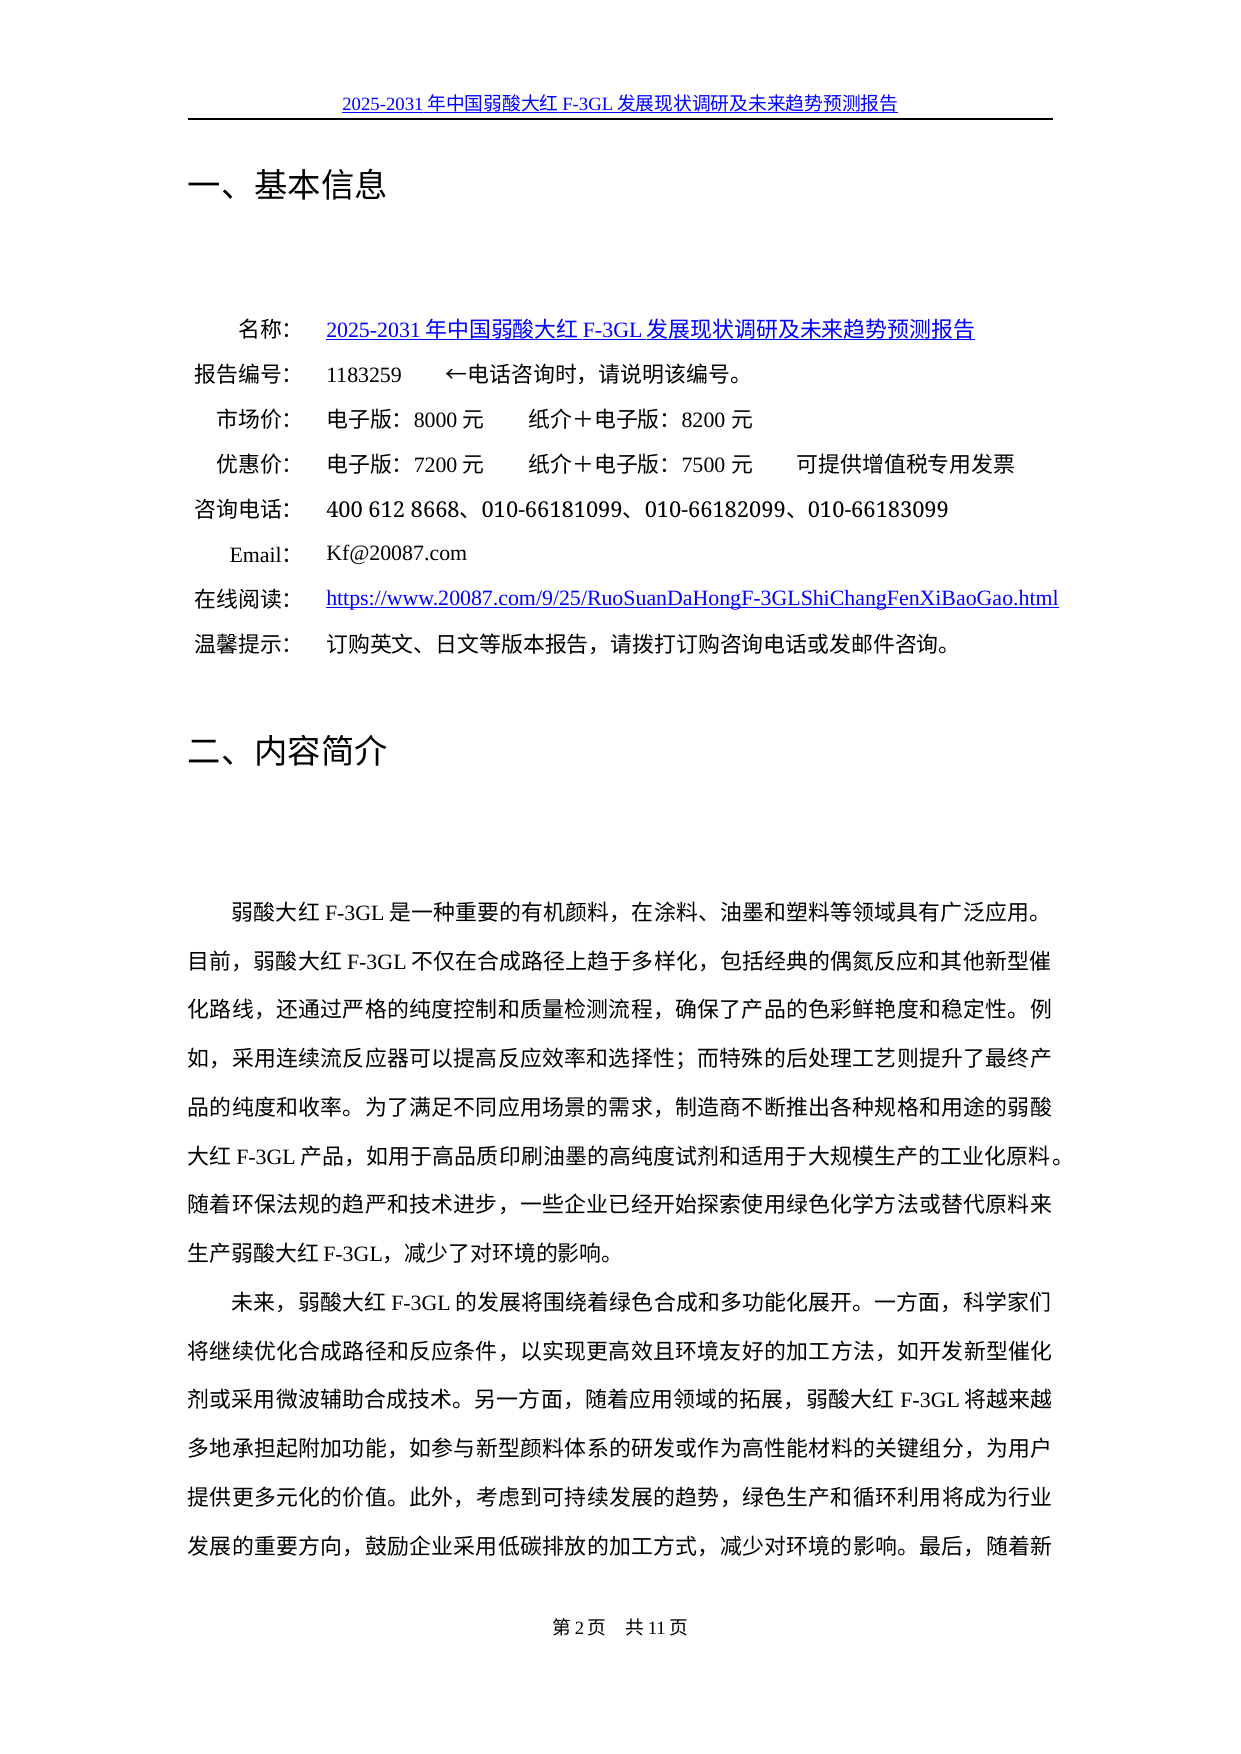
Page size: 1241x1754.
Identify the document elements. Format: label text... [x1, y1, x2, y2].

table_cell 报告编号： [167, 357, 315, 402]
table_cell 咨询电话： [167, 492, 315, 537]
title 二、内容简介 [187, 717, 1053, 782]
table_cell 温馨提示： [167, 627, 315, 672]
table_header 2025-2031年中国弱酸大红F-3GL发展现状调研及未来趋势预测报告 [315, 312, 1073, 357]
table_cell Kf@20087.com [315, 537, 1073, 582]
table_cell 市场价： [167, 402, 315, 447]
table_cell [315, 582, 1073, 627]
table_cell 在线阅读： [167, 582, 315, 627]
table_cell 400 612 8668、010-66181099、010-66182099、010-66183099 [315, 492, 1073, 537]
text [187, 894, 1053, 1561]
table_cell 电子版：7200 元 纸介＋电子版：7500 元 可提供增值税专用发票 [315, 447, 1073, 492]
table_cell 1183259 ←电话咨询时，请说明该编号。 [315, 357, 1073, 402]
table_cell 订购英文、日文等版本报告，请拨打订购咨询电话或发邮件咨询。 [315, 627, 1073, 672]
table_cell Email： [167, 537, 315, 582]
table_cell 电子版：8000 元 纸介＋电子版：8200 元 [315, 402, 1073, 447]
title 一、基本信息 [187, 150, 1053, 215]
table_header 名称： [167, 312, 315, 357]
table_cell 优惠价： [167, 447, 315, 492]
